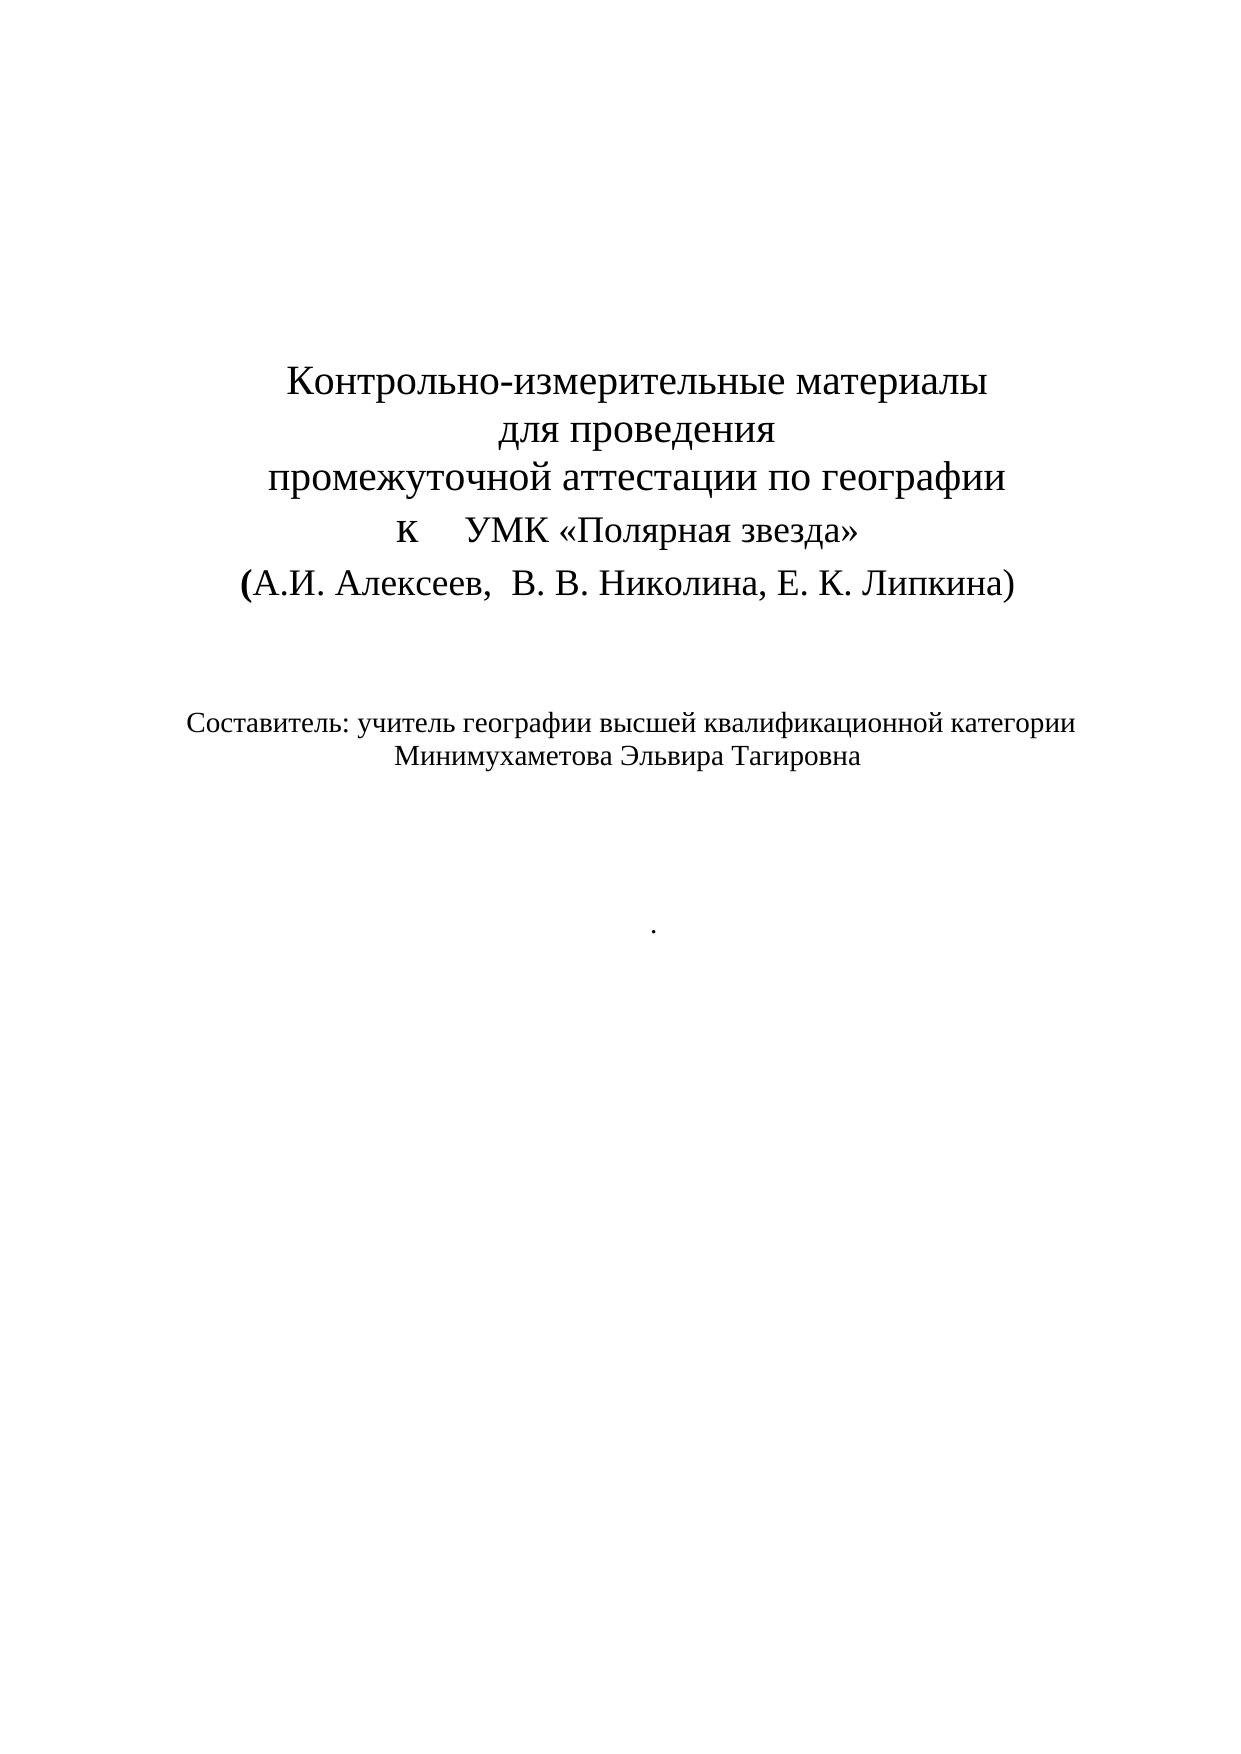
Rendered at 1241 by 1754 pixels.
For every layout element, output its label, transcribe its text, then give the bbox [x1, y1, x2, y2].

text Контрольно-измерительные материалы [103, 356, 1152, 404]
text (А.И. Алексеев, В. В. Николина, Е. К. Липкина) [103, 560, 1152, 603]
text . [650, 906, 1152, 939]
text к УМК «Полярная звезда» [103, 499, 1152, 552]
text Минимухаметова Эльвира Тагировна [103, 738, 1152, 772]
text промежуточной аттестации по географии [103, 452, 1152, 499]
text Составитель: учитель географии высшей квалификационной категории [103, 705, 1152, 738]
text для проведения [103, 404, 1152, 452]
